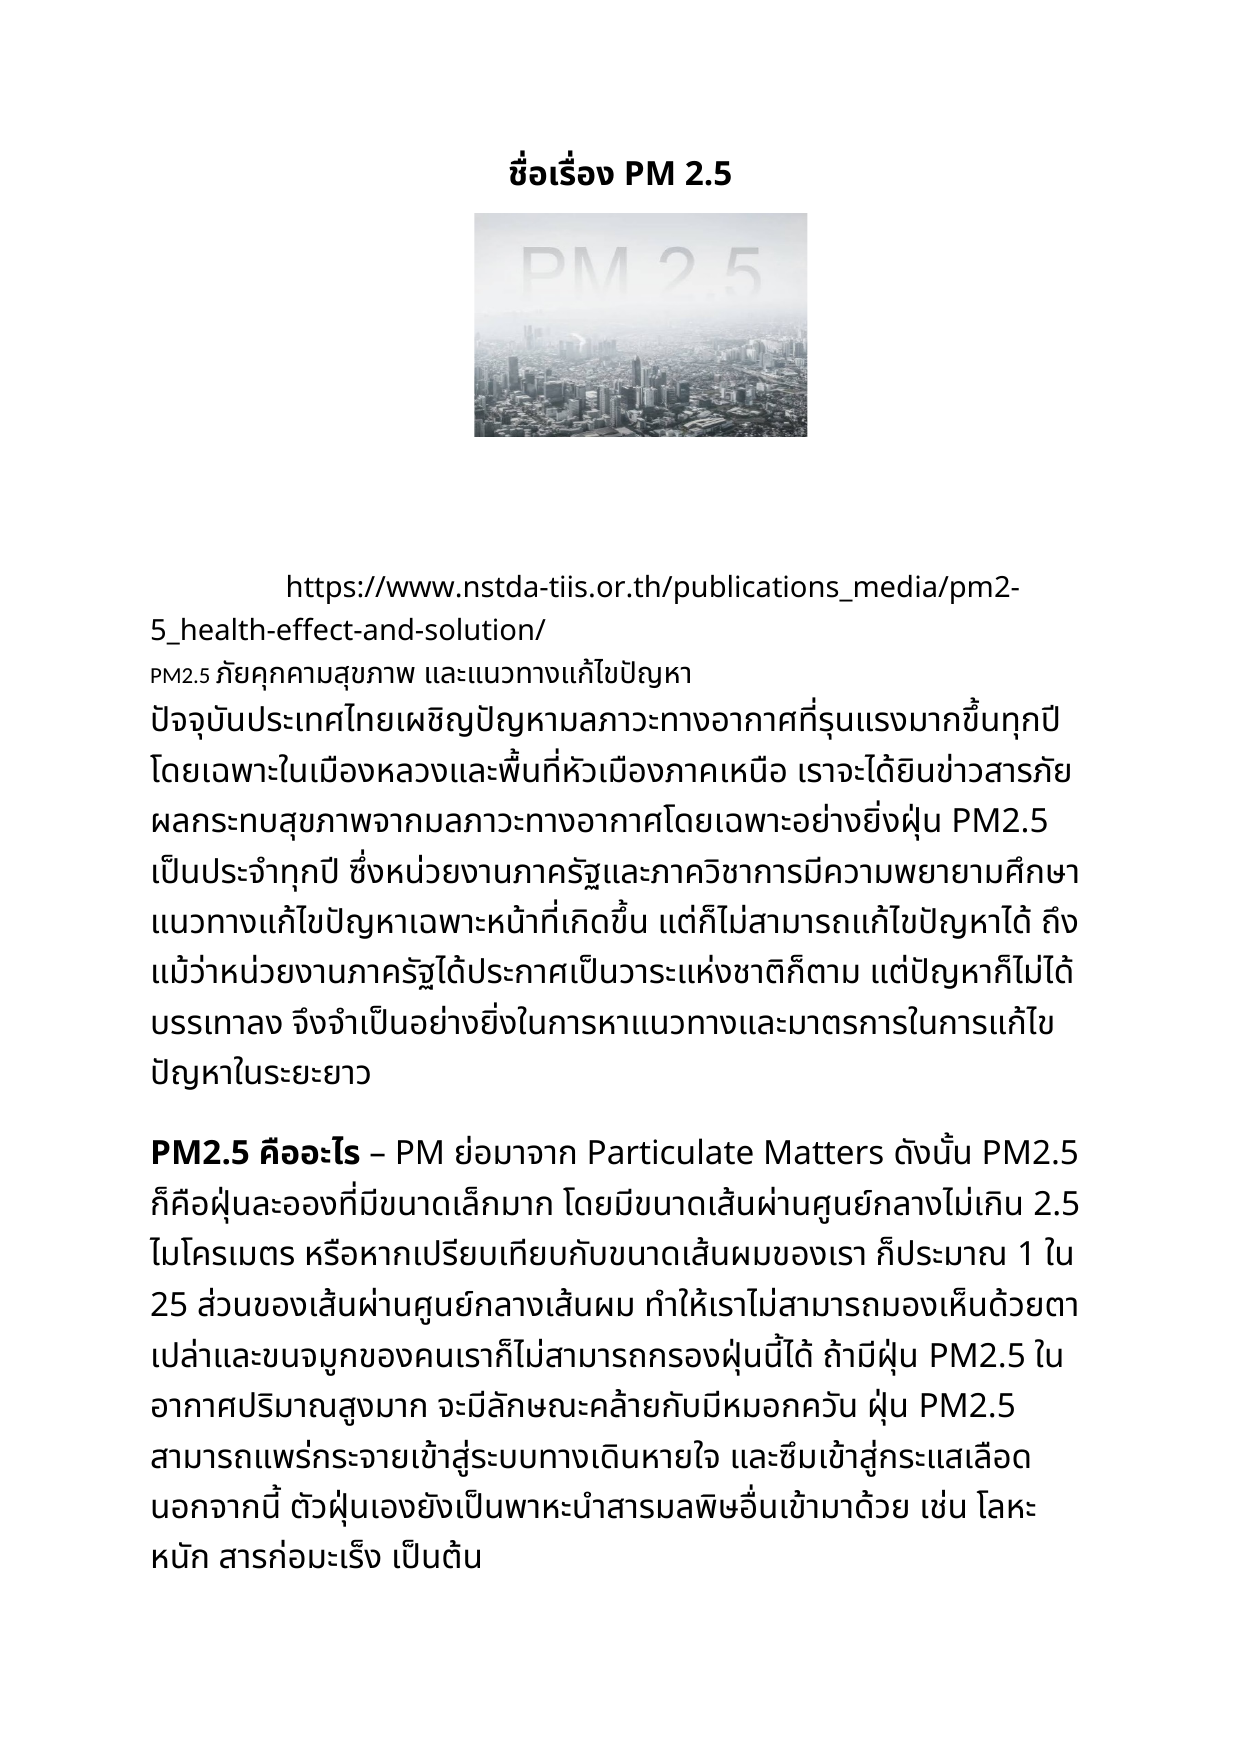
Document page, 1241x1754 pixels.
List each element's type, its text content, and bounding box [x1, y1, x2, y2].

picture [472, 213, 807, 436]
text PM2.5 ภัยคุกคามสุขภาพ และแนวทางแก้ไขปัญหา ปัจจุบันประเทศไทยเผชิญปัญหามลภาวะทางอากาศที่รุนแรงมากขึ้นทุกปี โดยเฉพาะในเมืองหลวงและพื้นที่หัวเมืองภาคเหนือ เราจะได้ยินข่าวสารภัยผลกระทบสุขภาพจากมลภาวะทางอากาศโดยเฉพาะอย่างยิ่งฝุ่น PM2.5 เป็นประจำทุกปี ซึ่งหน่วยงานภาครัฐและภาควิชาการมีความพยายามศึกษาแนวทางแก้ไขปัญหาเฉพาะหน้าที่เกิดขึ้น แต่ก็ไม่สามารถแก้ไขปัญหาได้ ถึงแม้ว่าหน่วยงานภาครัฐได้ประกาศเป็นวาระแห่งชาติก็ตาม แต่ปัญหาก็ไม่ได้บรรเทาลง จึงจำเป็นอย่างยิ่งในการหาแนวทางและมาตรการในการแก้ไขปัญหาในระยะยาว [150, 652, 1090, 1100]
text PM2.5 คืออะไร – PM ย่อมาจาก Particulate Matters ดังนั้น PM2.5 ก็คือฝุ่นละอองที่มีขนาดเล็กมาก โดยมีขนาดเส้นผ่านศูนย์กลางไม่เกิน 2.5 ไมโครเมตร หรือหากเปรียบเทียบกับขนาดเส้นผมของเรา ก็ประมาณ 1 ใน 25 ส่วนของเส้นผ่านศูนย์กลางเส้นผม ทำให้เราไม่สามารถมองเห็นด้วยตาเปล่าและขนจมูกของคนเราก็ไม่สามารถกรองฝุ่นนี้ได้ ถ้ามีฝุ่น PM2.5 ในอากาศปริมาณสูงมาก จะมีลักษณะคล้ายกับมีหมอกควัน ฝุ่น PM2.5 สามารถแพร่กระจายเข้าสู่ระบบทางเดินหายใจ และซึมเข้าสู่กระแสเลือด นอกจากนี้ ตัวฝุ่นเองยังเป็นพาหะนำสารมลพิษอื่นเข้ามาด้วย เช่น โลหะหนัก สารก่อมะเร็ง เป็นต้น [150, 1129, 1090, 1584]
text ชื่อเรื่อง PM 2.5 [150, 150, 1090, 201]
text https://www.nstda-tiis.or.th/publications_media/pm2-5_health-effect-and-solution/ [150, 567, 1090, 649]
